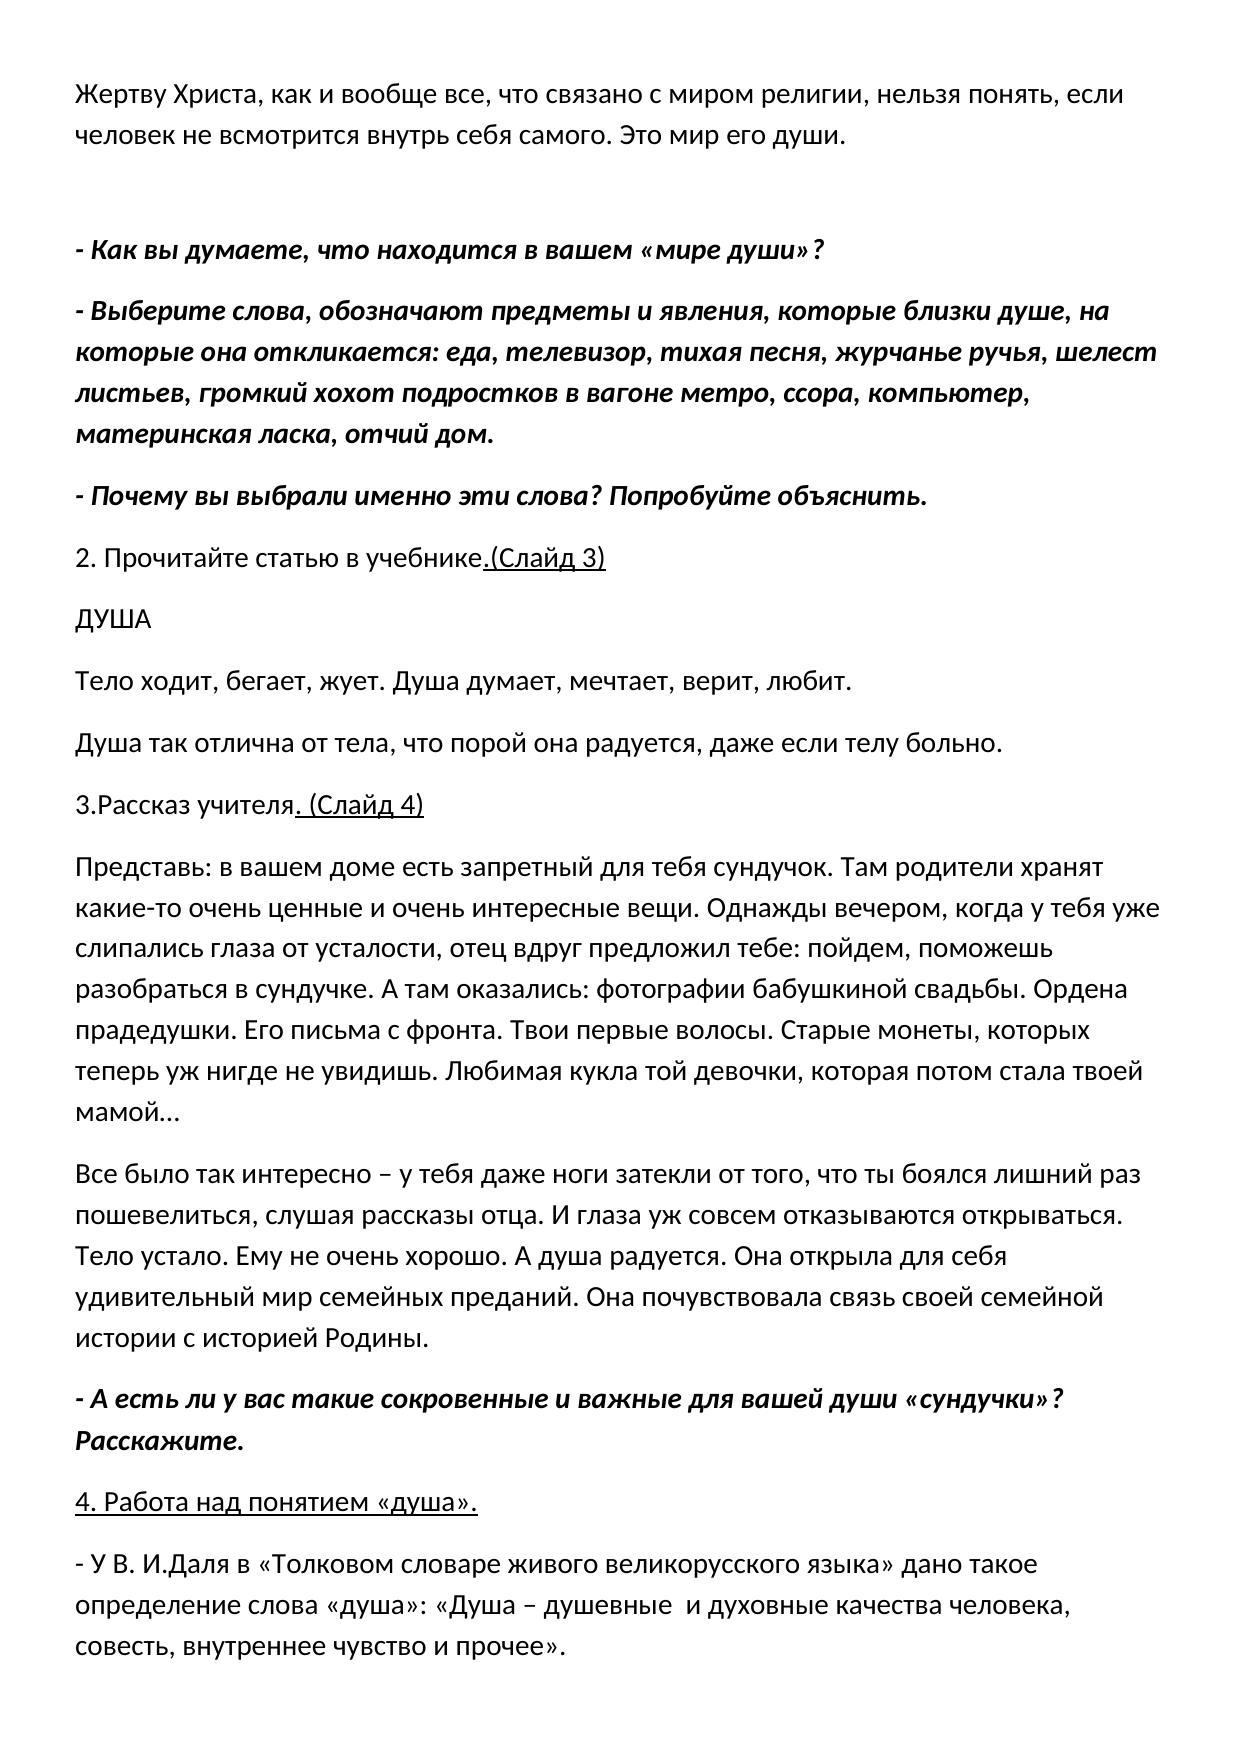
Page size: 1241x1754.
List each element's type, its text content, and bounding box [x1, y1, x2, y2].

text 2. Прочитайте статью в учебнике.(Слайд 3) [75, 539, 1165, 574]
text Тело ходит, бегает, жует. Душа думает, мечтает, верит, любит. [75, 662, 1165, 698]
text 4. Работа над понятием «душа». [75, 1483, 1165, 1519]
text Представь: в вашем доме есть запретный для тебя сундучок. Там родители хранят какие-то очень ценные и очень интересные вещи. Однажды вечером, когда у тебя уже слипались глаза от усталости, отец вдруг предложил тебе: пойдем, поможешь разобраться в сундучке. А там оказались: фотографии бабушкиной свадьбы. Ордена прадедушки. Его письма с фронта. Твои первые волосы. Старые монеты, которых теперь уж нигде не увидишь. Любимая кукла той девочки, которая потом стала твоей мамой… [75, 848, 1165, 1129]
text - А есть ли у вас такие сокровенные и важные для вашей души «сундучки»? Расскажите. [75, 1381, 1165, 1457]
text - Выберите слова, обозначают предметы и явления, которые близки душе, на которые она откликается: еда, телевизор, тихая песня, журчанье ручья, шелест листьев, громкий хохот подростков в вагоне метро, ссора, компьютер, материнская ласка, отчий дом. [75, 292, 1165, 451]
text - Как вы думаете, что находится в вашем «мире души»? [75, 231, 1165, 266]
text 3.Рассказ учителя. (Слайд 4) [75, 786, 1165, 822]
text Жертву Христа, как и вообще все, что связано с миром религии, нельзя понять, если человек не всмотрится внутрь себя самого. Это мир его души. [75, 75, 1165, 152]
text - Почему вы выбрали именно эти слова? Попробуйте объяснить. [75, 477, 1165, 513]
text Все было так интересно – у тебя даже ноги затекли от того, что ты боялся лишний раз пошевелиться, слушая рассказы отца. И глаза уж совсем отказываются открываться. Тело устало. Ему не очень хорошо. А душа радуется. Она открыла для себя удивительный мир семейных преданий. Она почувствовала связь своей семейной истории с историей Родины. [75, 1155, 1165, 1354]
text - У В. И.Даля в «Толковом словаре живого великорусского языка» дано такое определение слова «душа»: «Душа – душевные и духовные качества человека, совесть, внутреннее чувство и прочее». [75, 1545, 1165, 1663]
text ДУША [75, 601, 1165, 636]
text Душа так отлична от тела, что порой она радуется, даже если телу больно. [75, 724, 1165, 760]
